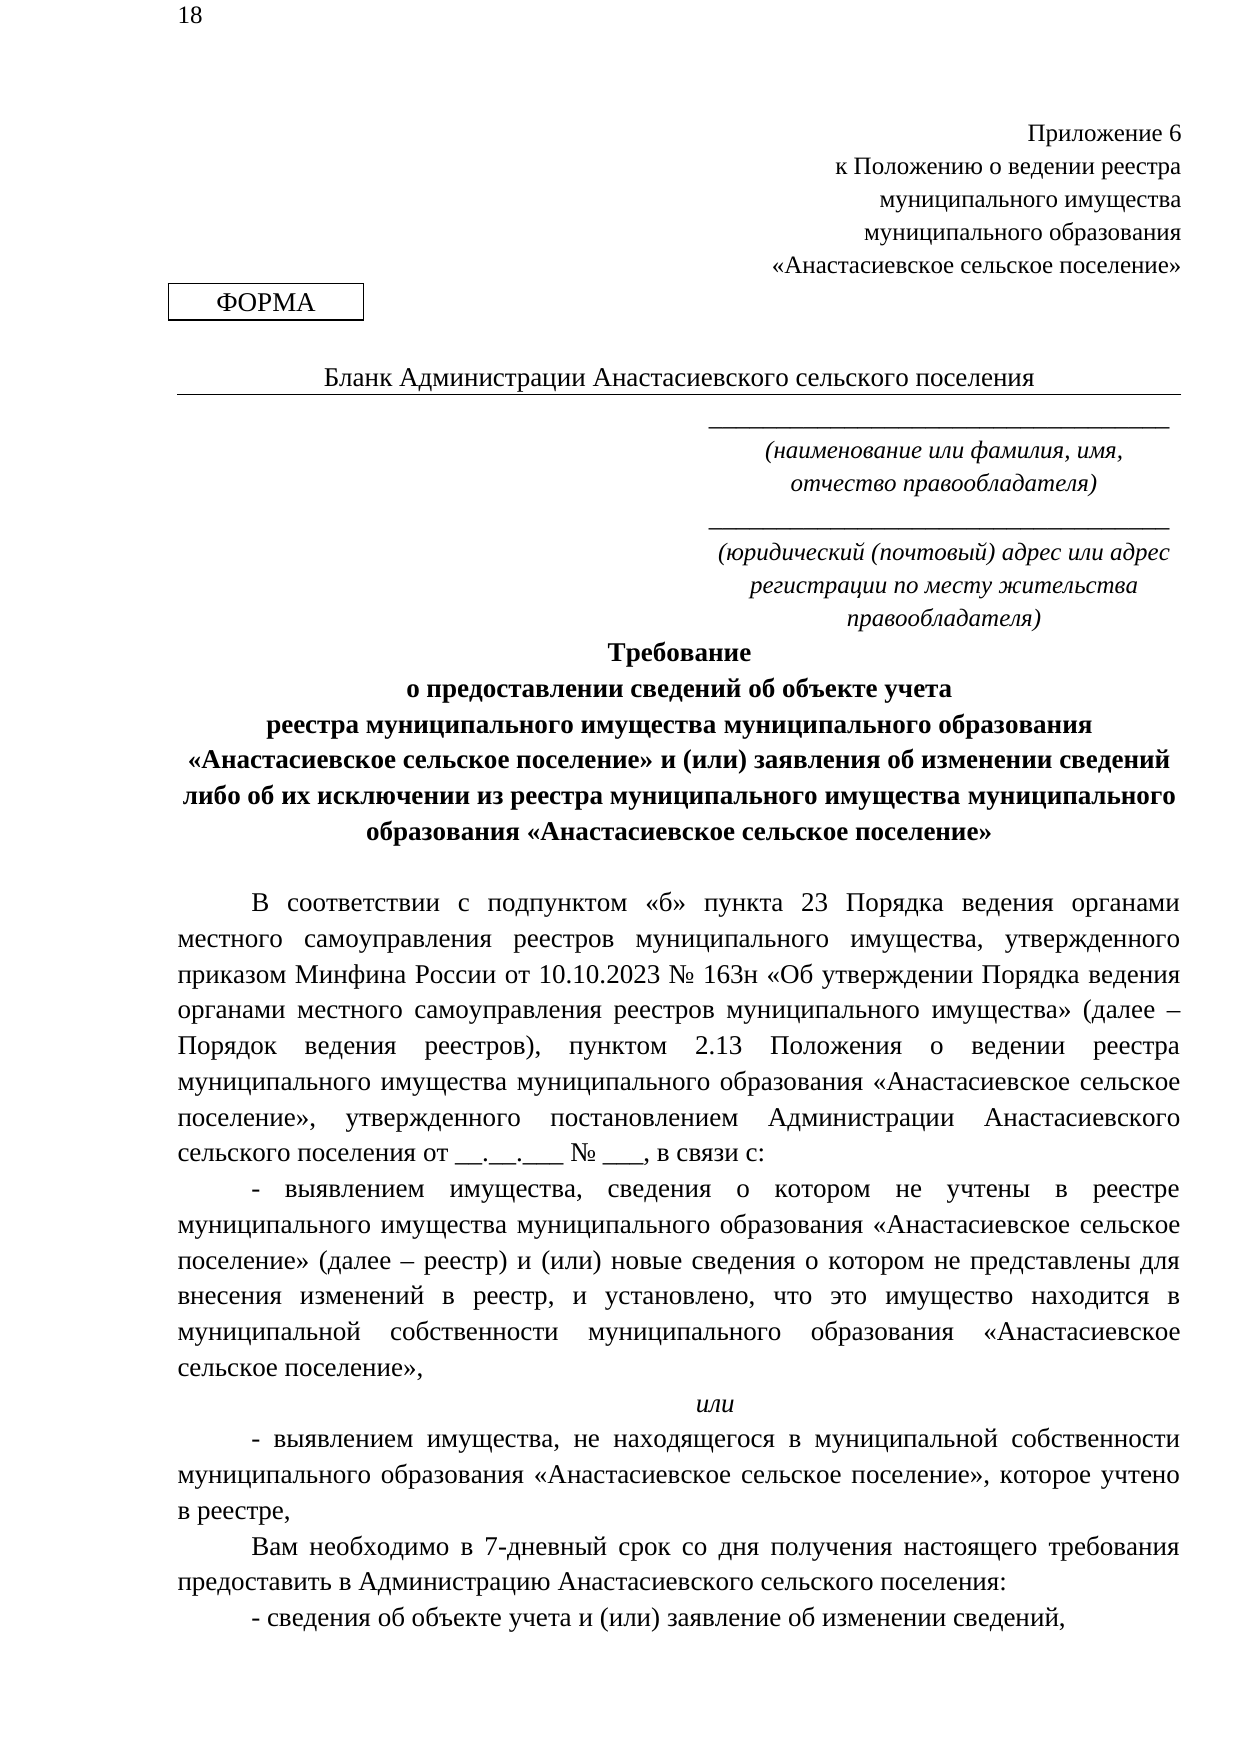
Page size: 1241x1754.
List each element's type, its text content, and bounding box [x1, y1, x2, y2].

text реестра муниципального имущества муниципального образования «Анастасиевское сельское поселение» и (или) заявления об изменении сведений либо об их исключении из реестра муниципального имущества муниципального образования «Анастасиевское сельское поселение» [177, 708, 1181, 846]
text о предоставлении сведений об объекте учета [177, 672, 1181, 703]
text или [177, 1387, 1181, 1418]
text ФОРМА [169, 284, 363, 319]
text Приложение 6 [768, 118, 1181, 147]
text к Положению о ведении реестра муниципального имущества муниципального образования «Анастасиевское сельское поселение» [768, 151, 1181, 279]
text Вам необходимо в 7-дневный срок со дня получения настоящего требования предоставить в Администрацию Анастасиевского сельского поселения: [177, 1529, 1181, 1596]
text Требование [177, 636, 1181, 667]
text (наименование или фамилия, имя, отчество правообладателя) [709, 436, 1181, 497]
text (юридический (почтовый) адрес или адрес регистрации по месту жительства правообладателя) [709, 537, 1181, 632]
text В соответствии с подпунктом «б» пункта 23 Порядка ведения органами местного самоуправления реестров муниципального имущества, утвержденного приказом Минфина России от 10.10.2023 № 163н «Об утверждении Порядка ведения органами местного самоуправления реестров муниципального имущества» (далее – Порядок ведения реестров), пунктом 2.13 Положения о ведении реестра муниципального имущества муниципального образования «Анастасиевское сельское поселение», утвержденного постановлением Администрации Анастасиевского сельского поселения от __.__.___ № ___, в связи с: [177, 886, 1181, 1168]
text - выявлением имущества, не находящегося в муниципальной собственности муниципального образования «Анастасиевское сельское поселение», которое учтено в реестре, [177, 1422, 1181, 1525]
text - сведения об объекте учета и (или) заявление об изменении сведений, [177, 1601, 1181, 1632]
text Бланк Администрации Анастасиевского сельского поселения [177, 361, 1181, 394]
text __________________________________ [709, 502, 1181, 533]
text __________________________________ [709, 400, 1181, 431]
text - выявлением имущества, сведения о котором не учтены в реестре муниципального имущества муниципального образования «Анастасиевское сельское поселение» (далее – реестр) и (или) новые сведения о котором не представлены для внесения изменений в реестр, и установлено, что это имущество находится в муниципальной собственности муниципального образования «Анастасиевское сельское поселение», [177, 1172, 1181, 1382]
